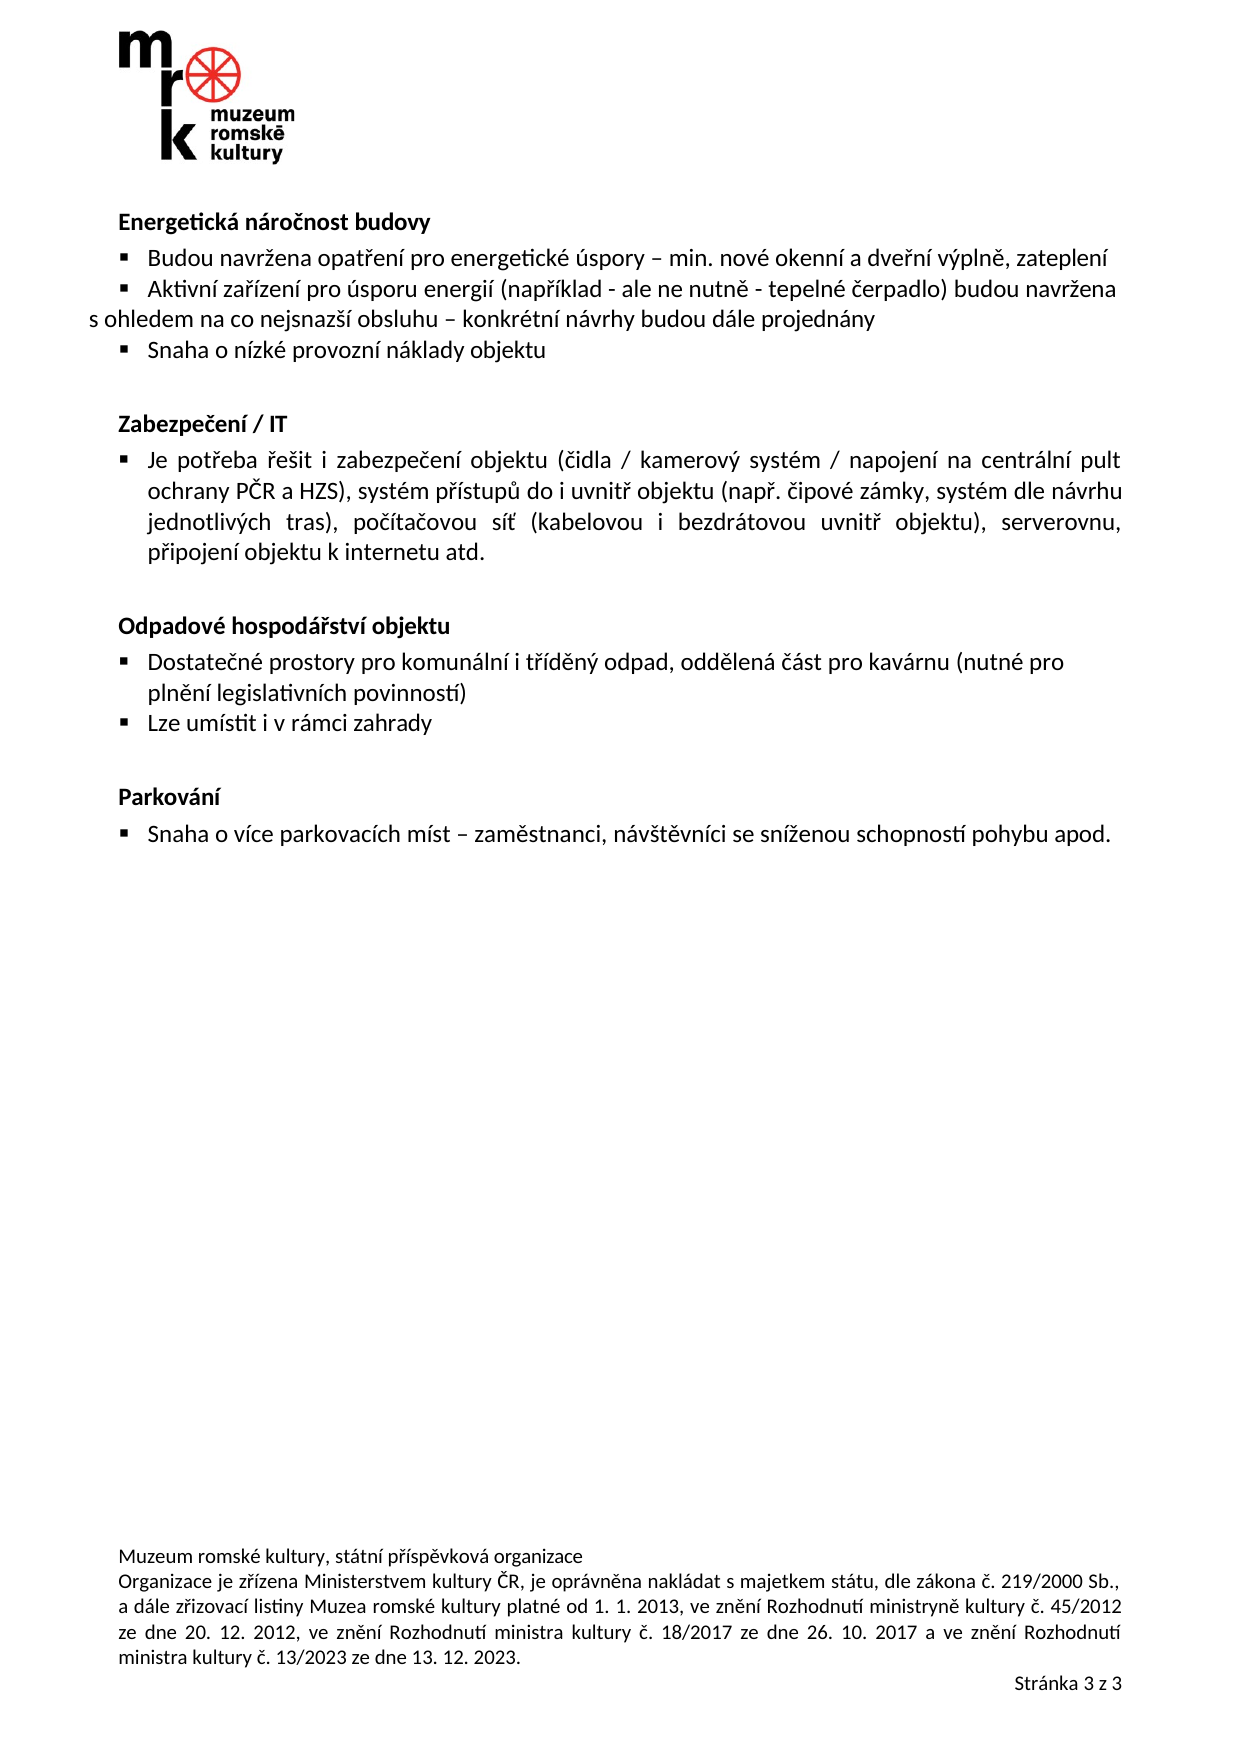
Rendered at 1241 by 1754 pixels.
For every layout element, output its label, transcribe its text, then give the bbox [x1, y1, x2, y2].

subtitle Parkování [118, 781, 1137, 812]
picture [118, 30, 295, 165]
subtitle Energetická náročnost budovy [118, 206, 1137, 236]
subtitle Zabezpečení / IT [118, 408, 1137, 438]
list Je potřeba řešit i zabezpečení objektu (čidla / kamerový systém / napojení na centrální pult ochrany PČR a HZS), systém přístupů do i uvnitř objektu (např. čipové zámky, systém dle návrhu jednotlivých tras), počítačovou síť (kabelovou i bezdrátovou uvnitř objektu), serverovnu, připojení objektu k internetu atd. [118, 445, 1123, 567]
list Dostatečné prostory pro komunální i tříděný odpad, oddělená část pro kavárnu (nutné pro plnění legislativních povinností) [118, 646, 1122, 707]
list Aktivní zařízení pro úsporu energií (například - ale ne nutně - tepelné čerpadlo) budou navržena [118, 273, 1137, 304]
list Snaha o nízké provozní náklady objektu [118, 334, 1137, 365]
list Lze umístit i v rámci zahrady [118, 707, 1137, 738]
subtitle Odpadové hospodářství objektu [118, 610, 1137, 640]
list Budou navržena opatření pro energetické úspory – min. nové okenní a dveřní výplně, zateplení [118, 243, 1137, 273]
text s ohledem na co nejsnazší obsluhu – konkrétní návrhy budou dále projednány [88, 304, 1137, 334]
list Snaha o více parkovacích míst – zaměstnanci, návštěvníci se sníženou schopností pohybu apod. [118, 818, 1137, 848]
